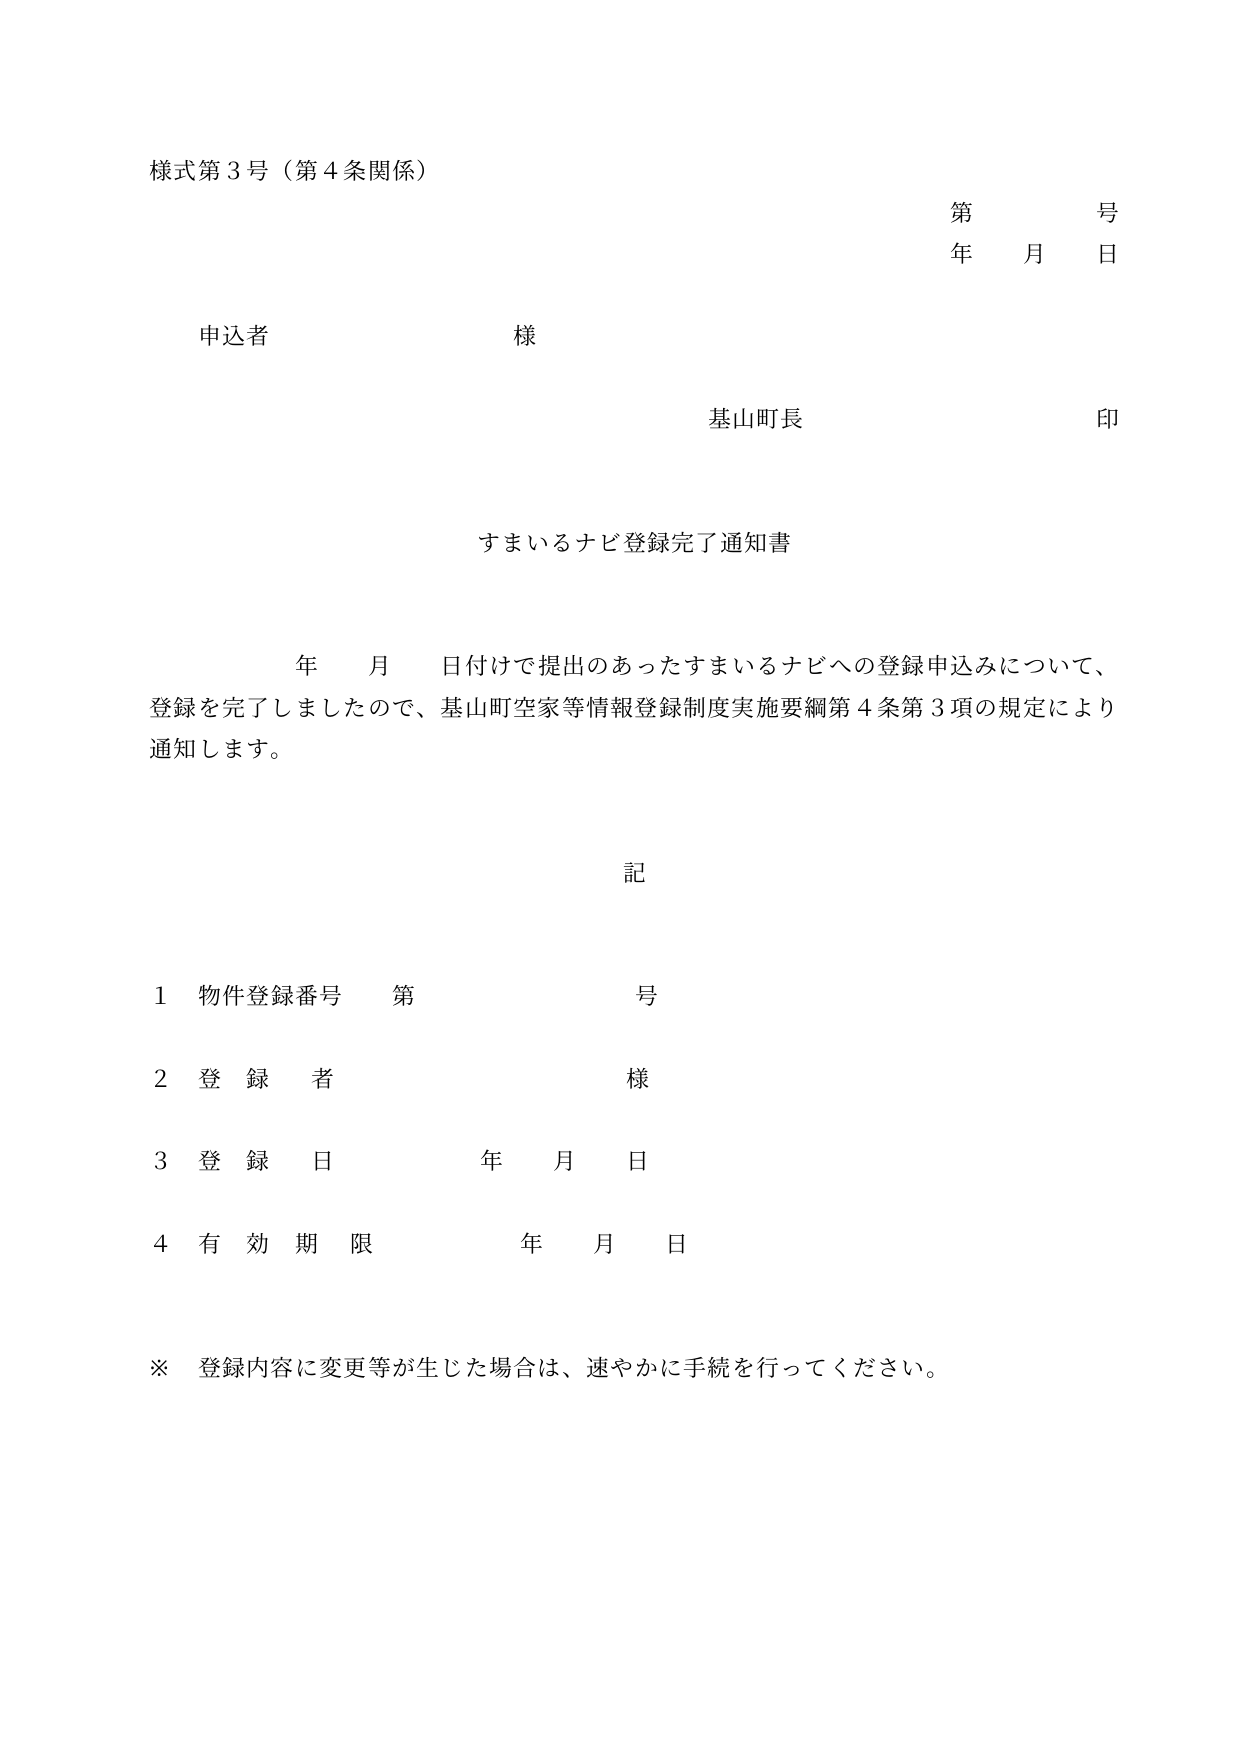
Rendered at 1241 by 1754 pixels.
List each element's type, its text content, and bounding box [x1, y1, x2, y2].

text １ 物件登録番号 第 号 [149, 974, 1120, 1016]
text 基山町長 印 [149, 397, 1120, 438]
text ２ 登録者 様 [149, 1057, 1120, 1098]
text ※ 登録内容に変更等が生じた場合は、速やかに手続を行ってください。 [149, 1346, 1120, 1387]
text 年 月 日付けで提出のあったすまいるナビへの登録申込みについて、登録を完了しましたので、基山町空家等情報登録制度実施要綱第４条第３項の規定により通知します。 [149, 644, 1120, 768]
text 様式第３号（第４条関係） [149, 149, 1120, 191]
text すまいるナビ登録完了通知書 [149, 521, 1120, 562]
text ３ 登録日 年 月 日 [149, 1139, 1120, 1181]
text ４ 有効期限 年 月 日 [149, 1222, 1120, 1263]
text 年 月 日 [149, 232, 1120, 273]
text 第 号 [149, 191, 1120, 232]
text 申込者 様 [149, 314, 1120, 356]
text 記 [149, 851, 1120, 892]
